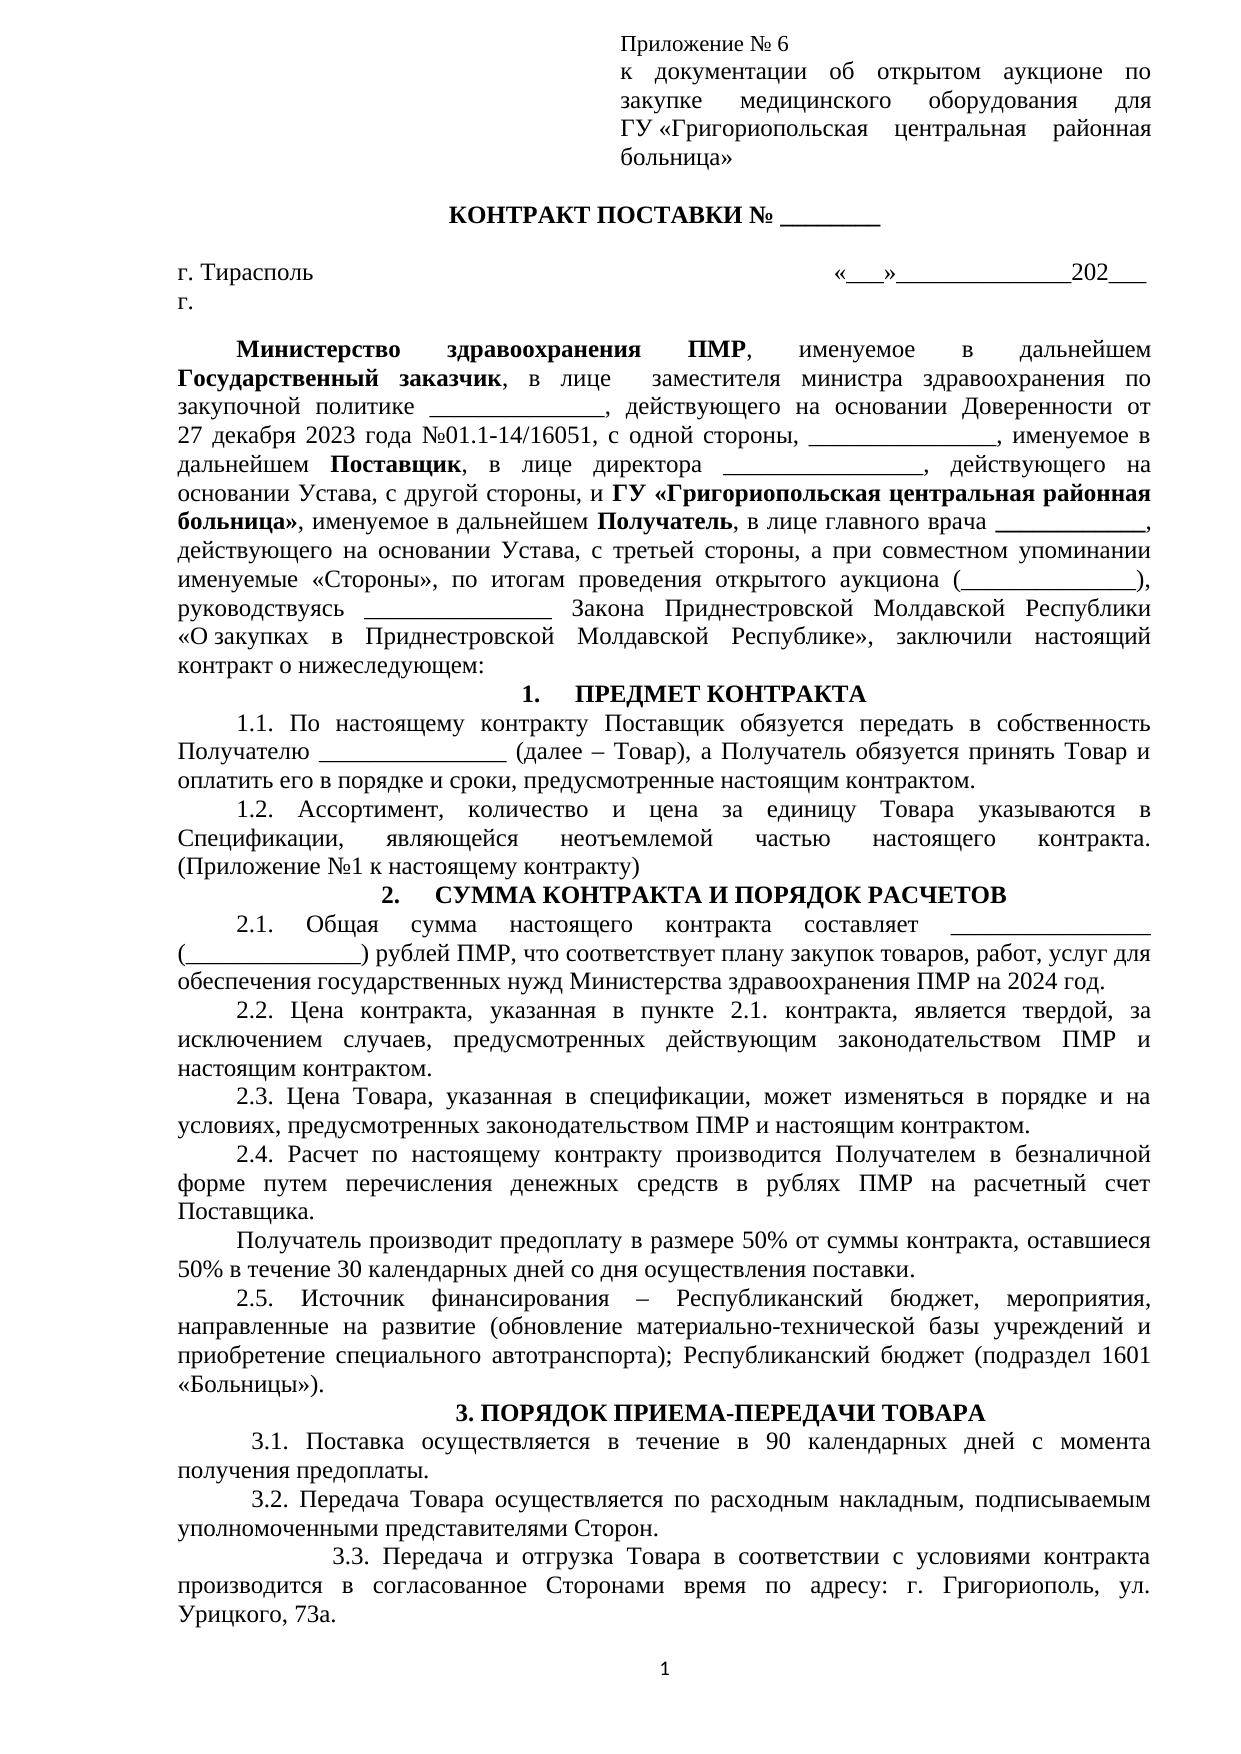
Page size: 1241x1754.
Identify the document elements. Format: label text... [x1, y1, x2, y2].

text 2.4. Расчет по настоящему контракту производится Получателем в безналичной форме путем перечисления денежных средств в рублях ПМР на расчетный счет Поставщика. [177, 1139, 1152, 1225]
text г. Тирасполь «___»______________202___ г. [177, 257, 1152, 315]
text 2.3. Цена Товара, указанная в спецификации, может изменяться в порядке и на условиях, предусмотренных законодательством ПМР и настоящим контрактом. [177, 1081, 1152, 1139]
text 1.1. По настоящему контракту Поставщик обязуется передать в собственность Получателю _______________ (далее – Товар), а Получатель обязуется принять Товар и оплатить его в порядке и сроки, предусмотренные настоящим контрактом. [177, 708, 1152, 794]
text 2.2. Цена контракта, указанная в пункте 2.1. контракта, является твердой, за исключением случаев, предусмотренных действующим законодательством ПМР и настоящим контрактом. [177, 995, 1152, 1081]
list 3.1. Поставка осуществляется в течение в 90 календарных дней с момента получения предоплаты. [177, 1426, 1152, 1484]
list 3.2. Передача Товара осуществляется по расходным накладным, подписываемым уполномоченными представителями Сторон. [177, 1484, 1152, 1541]
list СУММА КОНТРАКТА И ПОРЯДОК РАСЧЕТОВ [177, 880, 1152, 909]
text 2.1. Общая сумма настоящего контракта составляет ________________ (______________) рублей ПМР, что соответствует плану закупок товаров, работ, услуг для обеспечения государственных нужд Министерства здравоохранения ПМР на 2024 год. [177, 909, 1152, 995]
text 2.5. Источник финансирования – Республиканский бюджет, мероприятия, направленные на развитие (обновление материально-технической базы учреждений и приобретение специального автотранспорта); Республиканский бюджет (подраздел 1601 «Больницы»). [177, 1283, 1152, 1398]
text к документации об открытом аукционе по закупке медицинского оборудования для ГУ «Григориопольская центральная районная больница» [620, 56, 1152, 171]
text 3.3. Передача и отгрузка Товара в соответствии с условиями контракта производится в согласованное Сторонами время по адресу: г. Григориополь, ул. Урицкого, 73а. [177, 1541, 1152, 1628]
list 3. ПОРЯДОК ПРИЕМА-ПЕРЕДАЧИ ТОВАРА [290, 1398, 1152, 1426]
text 1.2. Ассортимент, количество и цена за единицу Товара указываются в Спецификации, являющейся неотъемлемой частью настоящего контракта. (Приложение №1 к настоящему контракту) [177, 794, 1152, 880]
list ПРЕДМЕТ КОНТРАКТА [177, 679, 1152, 708]
text КОНТРАКТ ПОСТАВКИ № ________ [177, 200, 1152, 228]
text Получатель производит предоплату в размере 50% от суммы контракта, оставшиеся 50% в течение 30 календарных дней со дня осуществления поставки. [177, 1225, 1152, 1283]
text Приложение № 6 [620, 29, 1152, 56]
text Министерство здравоохранения ПМР, именуемое в дальнейшем Государственный заказчик, в лице заместителя министра здравоохранения по закупочной политике ______________, действующего на основании Доверенности от 27 декабря 2023 года №01.1-14/16051, с одной стороны, _______________, именуемое в дальнейшем Поставщик, в лице директора ________________, действующего на основании Устава, с другой стороны, и ГУ «Григориопольская центральная районная больница», именуемое в дальнейшем Получатель, в лице главного врача ____________, действующего на основании Устава, с третьей стороны, а при совместном упоминании именуемые «Стороны», по итогам проведения открытого аукциона (______________), руководствуясь _______________ Закона Приднестровской Молдавской Республики «О закупках в Приднестровской Молдавской Республике», заключили настоящий контракт о нижеследующем: [177, 334, 1152, 679]
